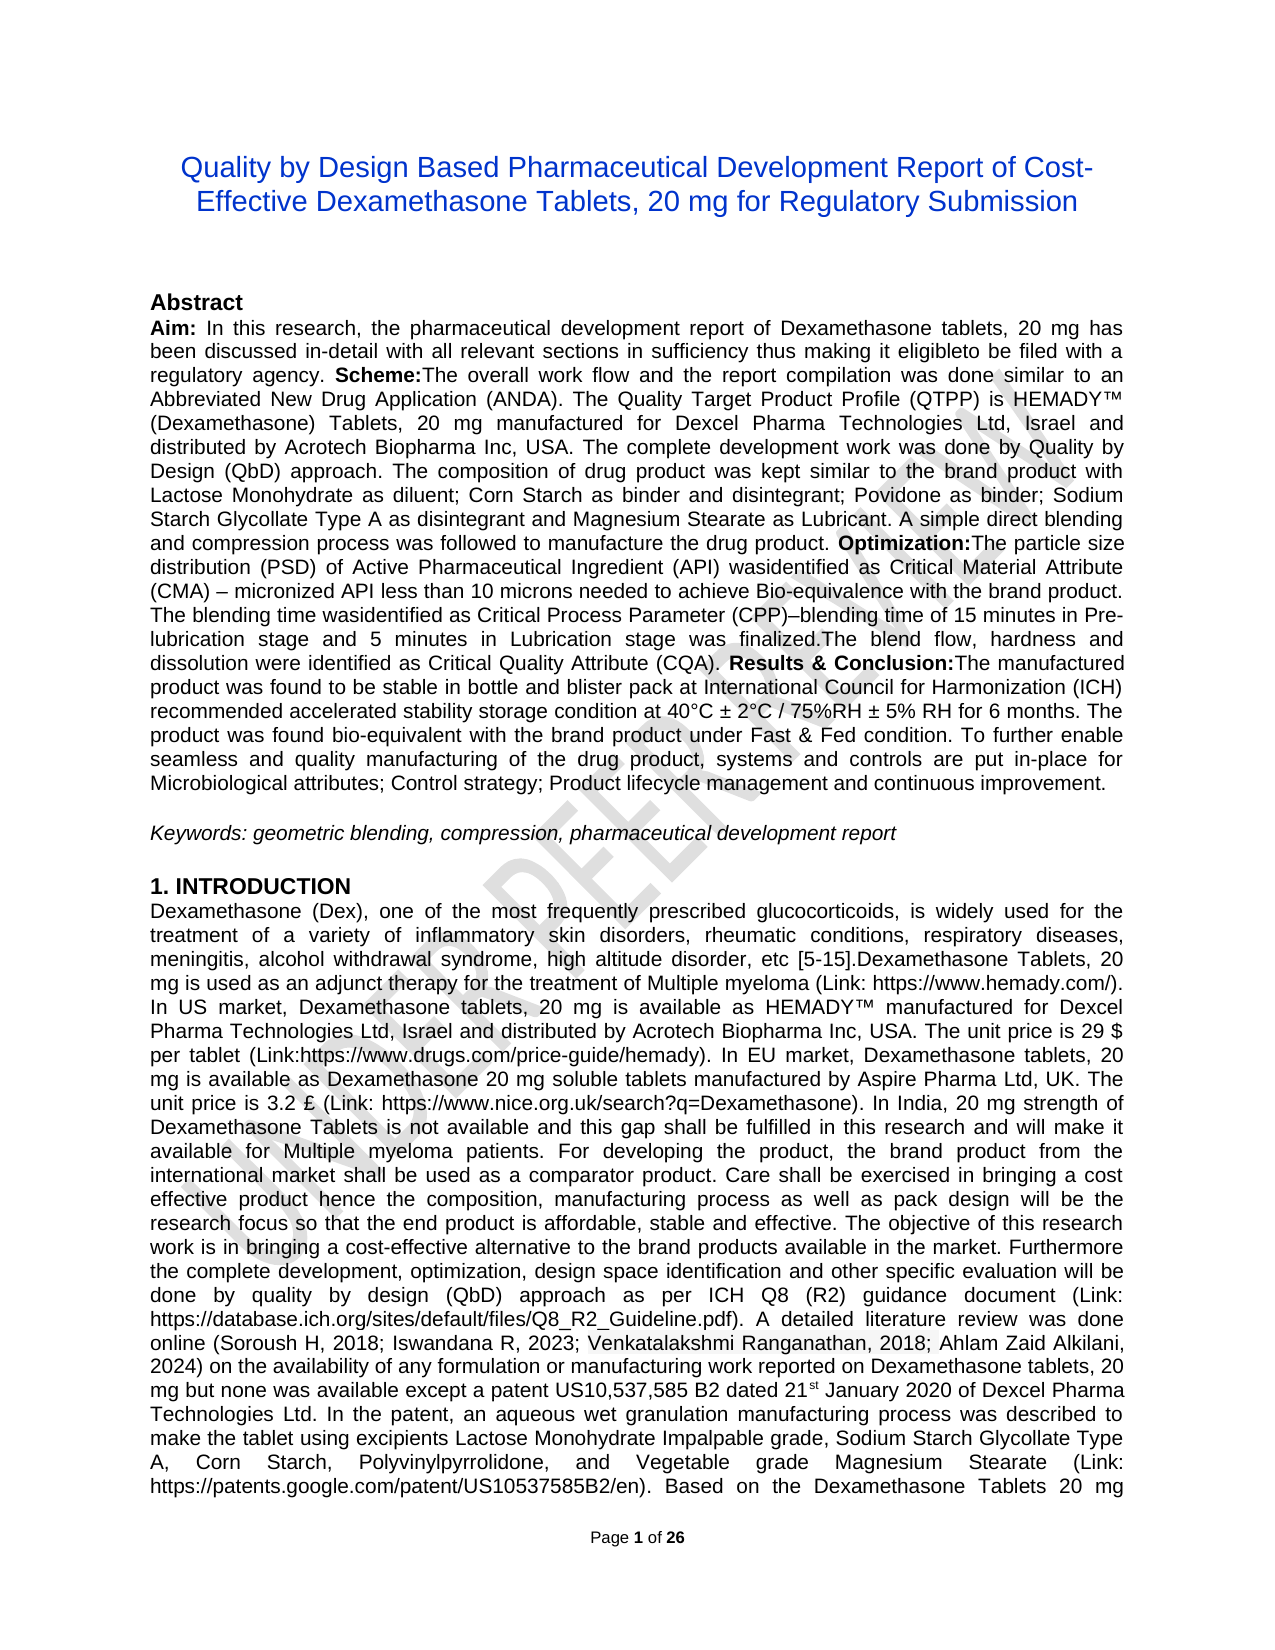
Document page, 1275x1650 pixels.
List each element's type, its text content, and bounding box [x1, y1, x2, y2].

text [150, 899, 1125, 1498]
text Quality by Design Based Pharmaceutical Development Report of Cost-Effective Dexamethasone Tablets, 20 mg for Regulatory Submission [150, 150, 1125, 217]
text Abstract [150, 289, 1125, 315]
text Aim: In this research, the pharmaceutical development report of Dexamethasone tablets, 20 mg has been discussed in-detail with all relevant sections in sufficiency thus making it eligibleto be filed with a regulatory agency. Scheme:The overall work flow and the report compilation was done similar to an Abbreviated New Drug Application (ANDA). The Quality Target Product Profile (QTPP) is HEMADY™ (Dexamethasone) Tablets, 20 mg manufactured for Dexcel Pharma Technologies Ltd, Israel and distributed by Acrotech Biopharma Inc, USA. The complete development work was done by Quality by Design (QbD) approach. The composition of drug product was kept similar to the brand product with Lactose Monohydrate as diluent; Corn Starch as binder and disintegrant; Povidone as binder; Sodium Starch Glycollate Type A as disintegrant and Magnesium Stearate as Lubricant. A simple direct blending and compression process was followed to manufacture the drug product. Optimization:The particle size distribution (PSD) of Active Pharmaceutical Ingredient (API) wasidentified as Critical Material Attribute (CMA) – micronized API less than 10 microns needed to achieve Bio-equivalence with the brand product. The blending time wasidentified as Critical Process Parameter (CPP)–blending time of 15 minutes in Pre-lubrication stage and 5 minutes in Lubrication stage was finalized.The blend flow, hardness and dissolution were identified as Critical Quality Attribute (CQA). Results & Conclusion:The manufactured product was found to be stable in bottle and blister pack at International Council for Harmonization (ICH) recommended accelerated stability storage condition at 40°C ± 2°C / 75%RH ± 5% RH for 6 months. The product was found bio-equivalent with the brand product under Fast & Fed condition. To further enable seamless and quality manufacturing of the drug product, systems and controls are put in-place for Microbiological attributes; Control strategy; Product lifecycle management and continuous improvement. [150, 315, 1125, 794]
text 1. INTRODUCTION [150, 873, 1125, 899]
text Keywords: geometric blending, compression, pharmaceutical development report [150, 821, 1125, 845]
